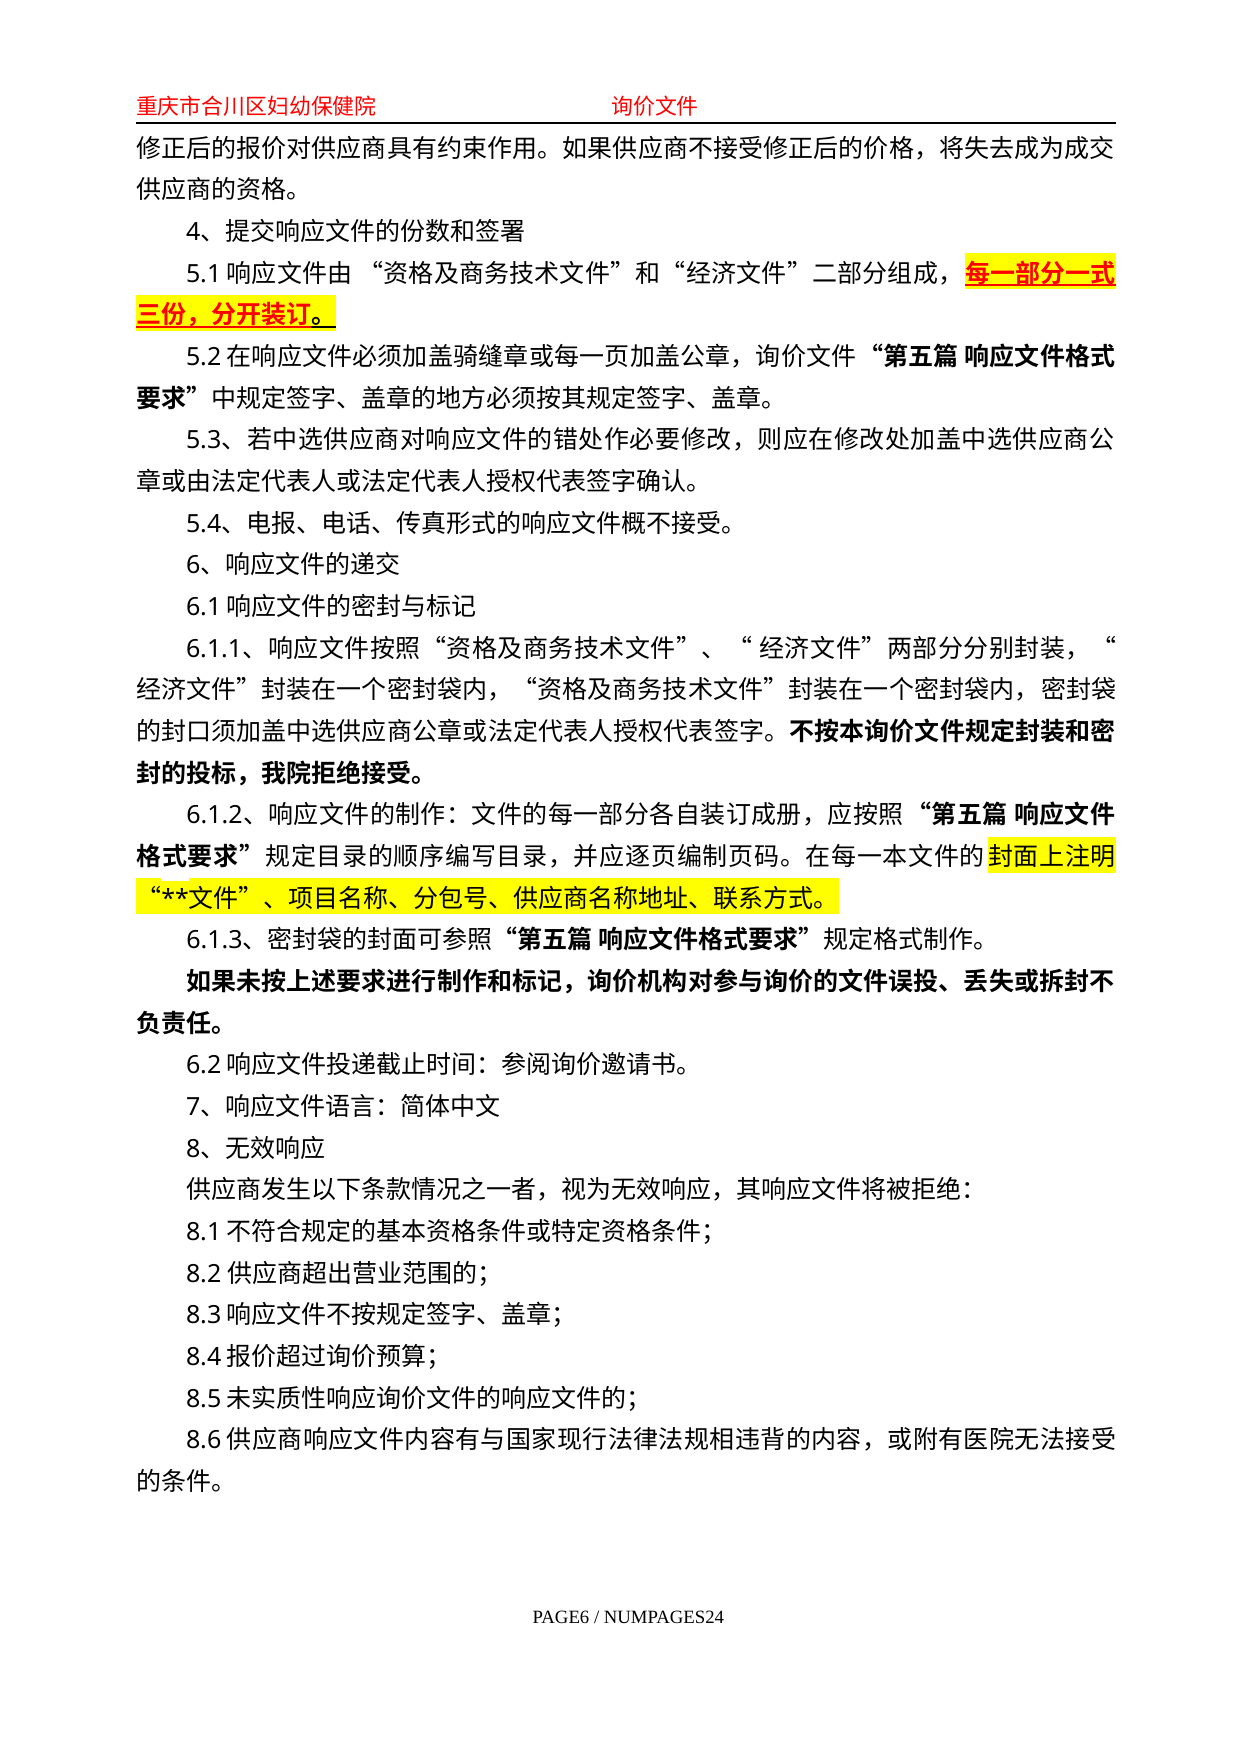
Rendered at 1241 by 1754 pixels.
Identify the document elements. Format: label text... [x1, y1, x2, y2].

text 8.2 供应商超出营业范围的； [136, 1249, 1116, 1291]
text 6.2响应文件投递截止时间：参阅询价邀请书。 [136, 1041, 1116, 1082]
text 8.4报价超过询价预算； [136, 1332, 1116, 1374]
text 8.3响应文件不按规定签字、盖章； [136, 1291, 1116, 1332]
text 6.1.1、响应文件按照“资格及商务技术文件”、“ 经济文件”两部分分别封装，“ 经济文件”封装在一个密封袋内，“资格及商务技术文件”封装在一个密封袋内，密封袋的封口须加盖中选供应商公章或法定代表人授权代表签字。不按本询价文件规定封装和密封的投标，我院拒绝接受。 [136, 624, 1116, 791]
text 8、无效响应 [136, 1124, 1116, 1166]
text 5.2在响应文件必须加盖骑缝章或每一页加盖公章，询价文件“第五篇 响应文件格式要求”中规定签字、盖章的地方必须按其规定签字、盖章。 [136, 332, 1116, 416]
text 8.1不符合规定的基本资格条件或特定资格条件； [136, 1207, 1116, 1249]
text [136, 124, 1116, 207]
text 5.4、电报、电话、传真形式的响应文件概不接受。 [136, 499, 1116, 541]
text 6.1.2、响应文件的制作：文件的每一部分各自装订成册，应按照“第五篇 响应文件格式要求”规定目录的顺序编写目录，并应逐页编制页码。在每一本文件的封面上注明“**文件”、项目名称、分包号、供应商名称地址、联系方式。 [136, 791, 1116, 916]
text 6.1.3、密封袋的封面可参照“第五篇 响应文件格式要求”规定格式制作。 [136, 916, 1116, 957]
text 6.1响应文件的密封与标记 [136, 582, 1116, 624]
text 7、响应文件语言：简体中文 [136, 1082, 1116, 1124]
text 如果未按上述要求进行制作和标记，询价机构对参与询价的文件误投、丢失或拆封不负责任。 [136, 957, 1116, 1041]
text 供应商发生以下条款情况之一者，视为无效响应，其响应文件将被拒绝： [136, 1166, 1116, 1207]
text 5.3、若中选供应商对响应文件的错处作必要修改，则应在修改处加盖中选供应商公章或由法定代表人或法定代表人授权代表签字确认。 [136, 416, 1116, 499]
text 6、响应文件的递交 [136, 541, 1116, 582]
text 8.6供应商响应文件内容有与国家现行法律法规相违背的内容，或附有医院无法接受的条件。 [136, 1416, 1116, 1499]
text 5.1响应文件由 “资格及商务技术文件”和“经济文件”二部分组成，每一部分一式三份，分开装订。 [136, 249, 1116, 332]
text 4、提交响应文件的份数和签署 [136, 207, 1116, 249]
text 8.5未实质性响应询价文件的响应文件的； [136, 1374, 1116, 1416]
